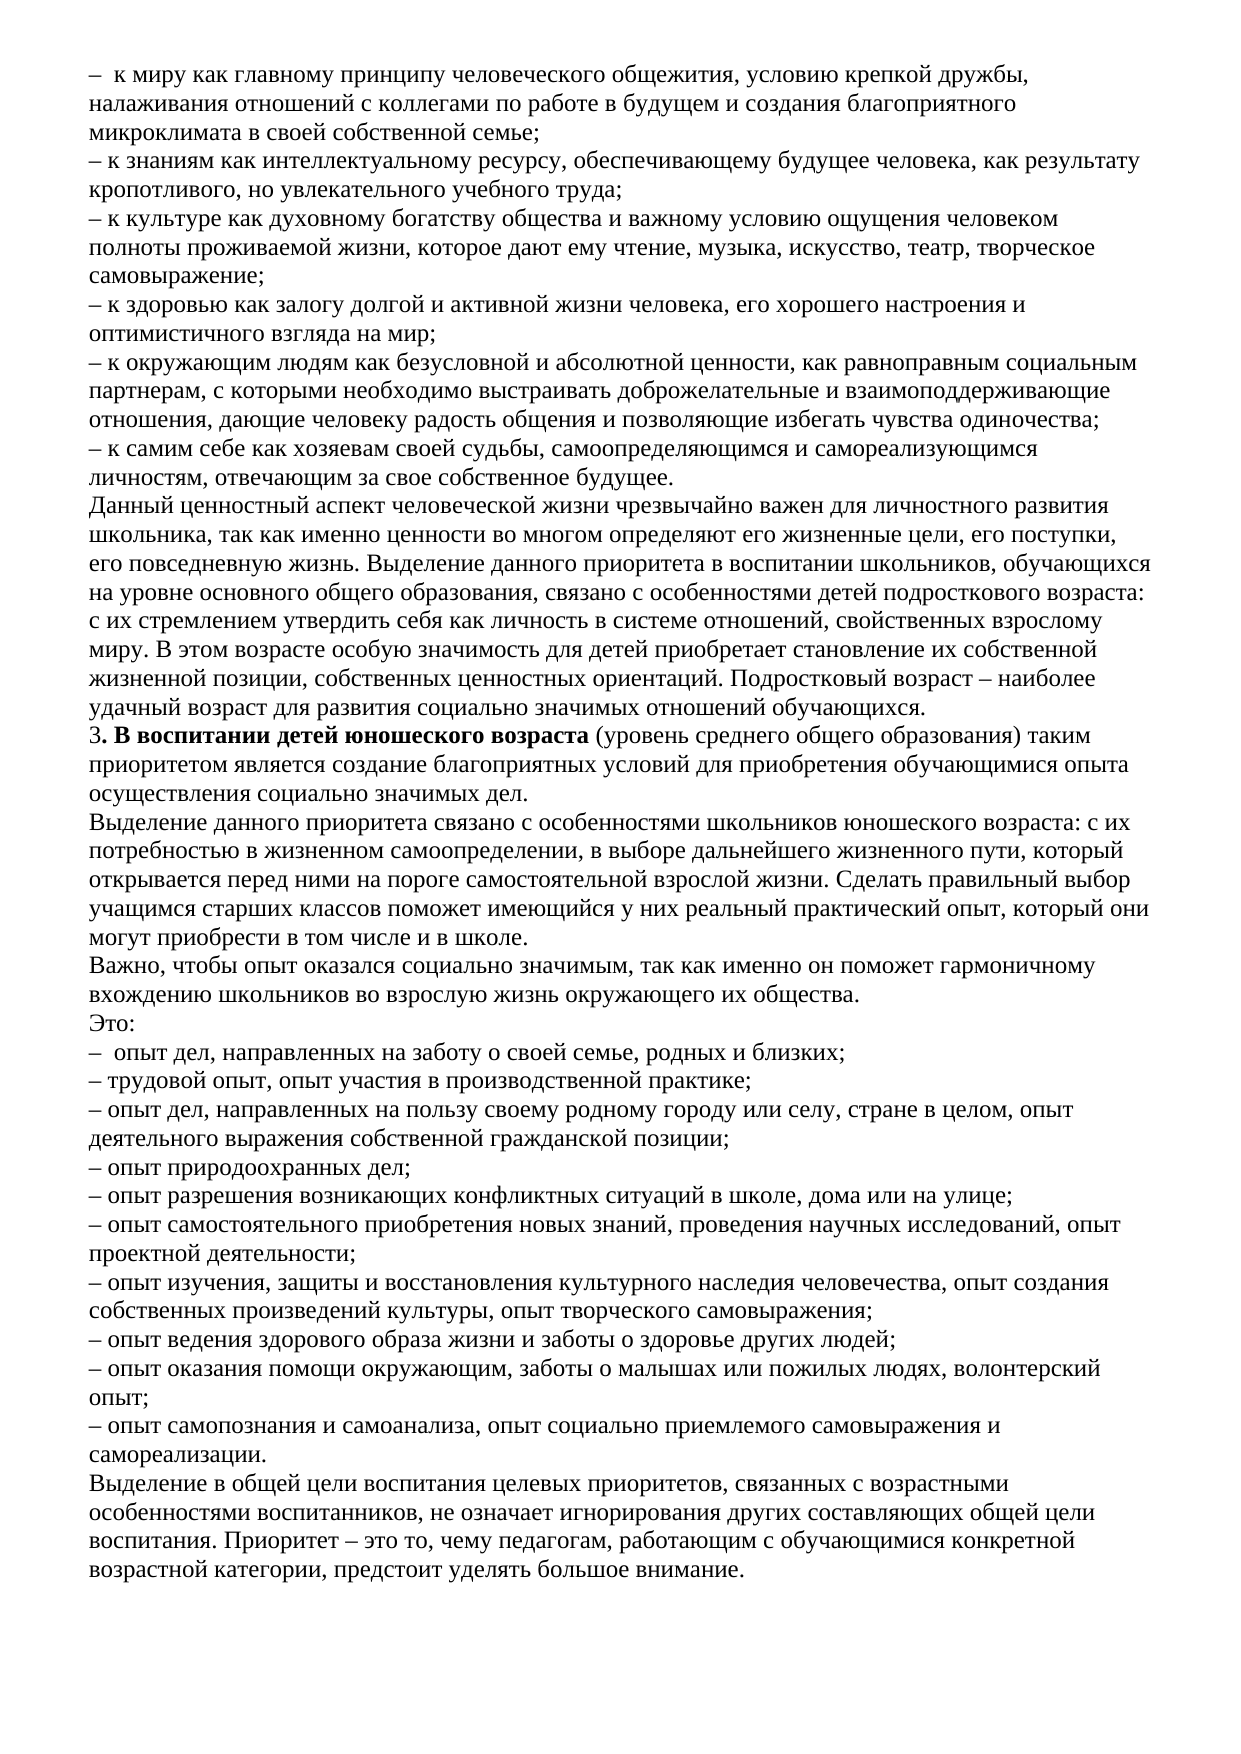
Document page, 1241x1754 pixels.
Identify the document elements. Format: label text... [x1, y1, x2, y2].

text – опыт дел, направленных на пользу своему родному городу или селу, стране в целом, опыт деятельного выражения собственной гражданской позиции; [89, 1094, 1152, 1152]
text Выделение данного приоритета связано с особенностями школьников юношеского возраста: с их потребностью в жизненном самоопределении, в выборе дальнейшего жизненного пути, который открывается перед ними на пороге самостоятельной взрослой жизни. Сделать правильный выбор учащимся старших классов поможет имеющийся у них реальный практический опыт, который они могут приобрести в том числе и в школе. [89, 807, 1152, 950]
text 3. В воспитании детей юношеского возраста (уровень среднего общего образования) таким приоритетом является создание благоприятных условий для приобретения обучающимися опыта осуществления социально значимых дел. [89, 720, 1152, 807]
text – к культуре как духовному богатству общества и важному условию ощущения человеком полноты проживаемой жизни, которое дают ему чтение, музыка, искусство, театр, творческое самовыражение; [89, 203, 1152, 289]
text – к окружающим людям как безусловной и абсолютной ценности, как равноправным социальным партнерам, с которыми необходимо выстраивать доброжелательные и взаимоподдерживающие отношения, дающие человеку радость общения и позволяющие избегать чувства одиночества; [89, 347, 1152, 433]
text – опыт изучения, защиты и восстановления культурного наследия человечества, опыт создания собственных произведений культуры, опыт творческого самовыражения; [89, 1267, 1152, 1324]
text – опыт ведения здорового образа жизни и заботы о здоровье других людей; [89, 1324, 1152, 1353]
text – опыт дел, направленных на заботу о своей семье, родных и близких; [89, 1037, 1152, 1065]
text Это: [89, 1008, 1152, 1037]
text Данный ценностный аспект человеческой жизни чрезвычайно важен для личностного развития школьника, так как именно ценности во многом определяют его жизненные цели, его поступки, его повседневную жизнь. Выделение данного приоритета в воспитании школьников, обучающихся на уровне основного общего образования, связано с особенностями детей подросткового возраста: с их стремлением утвердить себя как личность в системе отношений, свойственных взрослому миру. В этом возрасте особую значимость для детей приобретает становление их собственной жизненной позиции, собственных ценностных ориентаций. Подростковый возраст – наиболее удачный возраст для развития социально значимых отношений обучающихся. [89, 490, 1152, 720]
text – опыт самостоятельного приобретения новых знаний, проведения научных исследований, опыт проектной деятельности; [89, 1209, 1152, 1267]
text Важно, чтобы опыт оказался социально значимым, так как именно он поможет гармоничному вхождению школьников во взрослую жизнь окружающего их общества. [89, 950, 1152, 1008]
text – трудовой опыт, опыт участия в производственной практике; [89, 1065, 1152, 1094]
text – к самим себе как хозяевам своей судьбы, самоопределяющимся и самореализующимся личностям, отвечающим за свое собственное будущее. [89, 433, 1152, 490]
text – опыт природоохранных дел; [89, 1152, 1152, 1180]
text – опыт разрешения возникающих конфликтных ситуаций в школе, дома или на улице; [89, 1180, 1152, 1209]
text – к миру как главному принципу человеческого общежития, условию крепкой дружбы, налаживания отношений с коллегами по работе в будущем и создания благоприятного микроклимата в своей собственной семье; [89, 59, 1152, 145]
text – к здоровью как залогу долгой и активной жизни человека, его хорошего настроения и оптимистичного взгляда на мир; [89, 289, 1152, 347]
text – опыт самопознания и самоанализа, опыт социально приемлемого самовыражения и самореализации. [89, 1410, 1152, 1468]
text Выделение в общей цели воспитания целевых приоритетов, связанных с возрастными особенностями воспитанников, не означает игнорирования других составляющих общей цели воспитания. Приоритет – это то, чему педагогам, работающим с обучающимися конкретной возрастной категории, предстоит уделять большое внимание. [89, 1468, 1152, 1583]
text – опыт оказания помощи окружающим, заботы о малышах или пожилых людях, волонтерский опыт; [89, 1353, 1152, 1410]
text – к знаниям как интеллектуальному ресурсу, обеспечивающему будущее человека, как результату кропотливого, но увлекательного учебного труда; [89, 145, 1152, 203]
